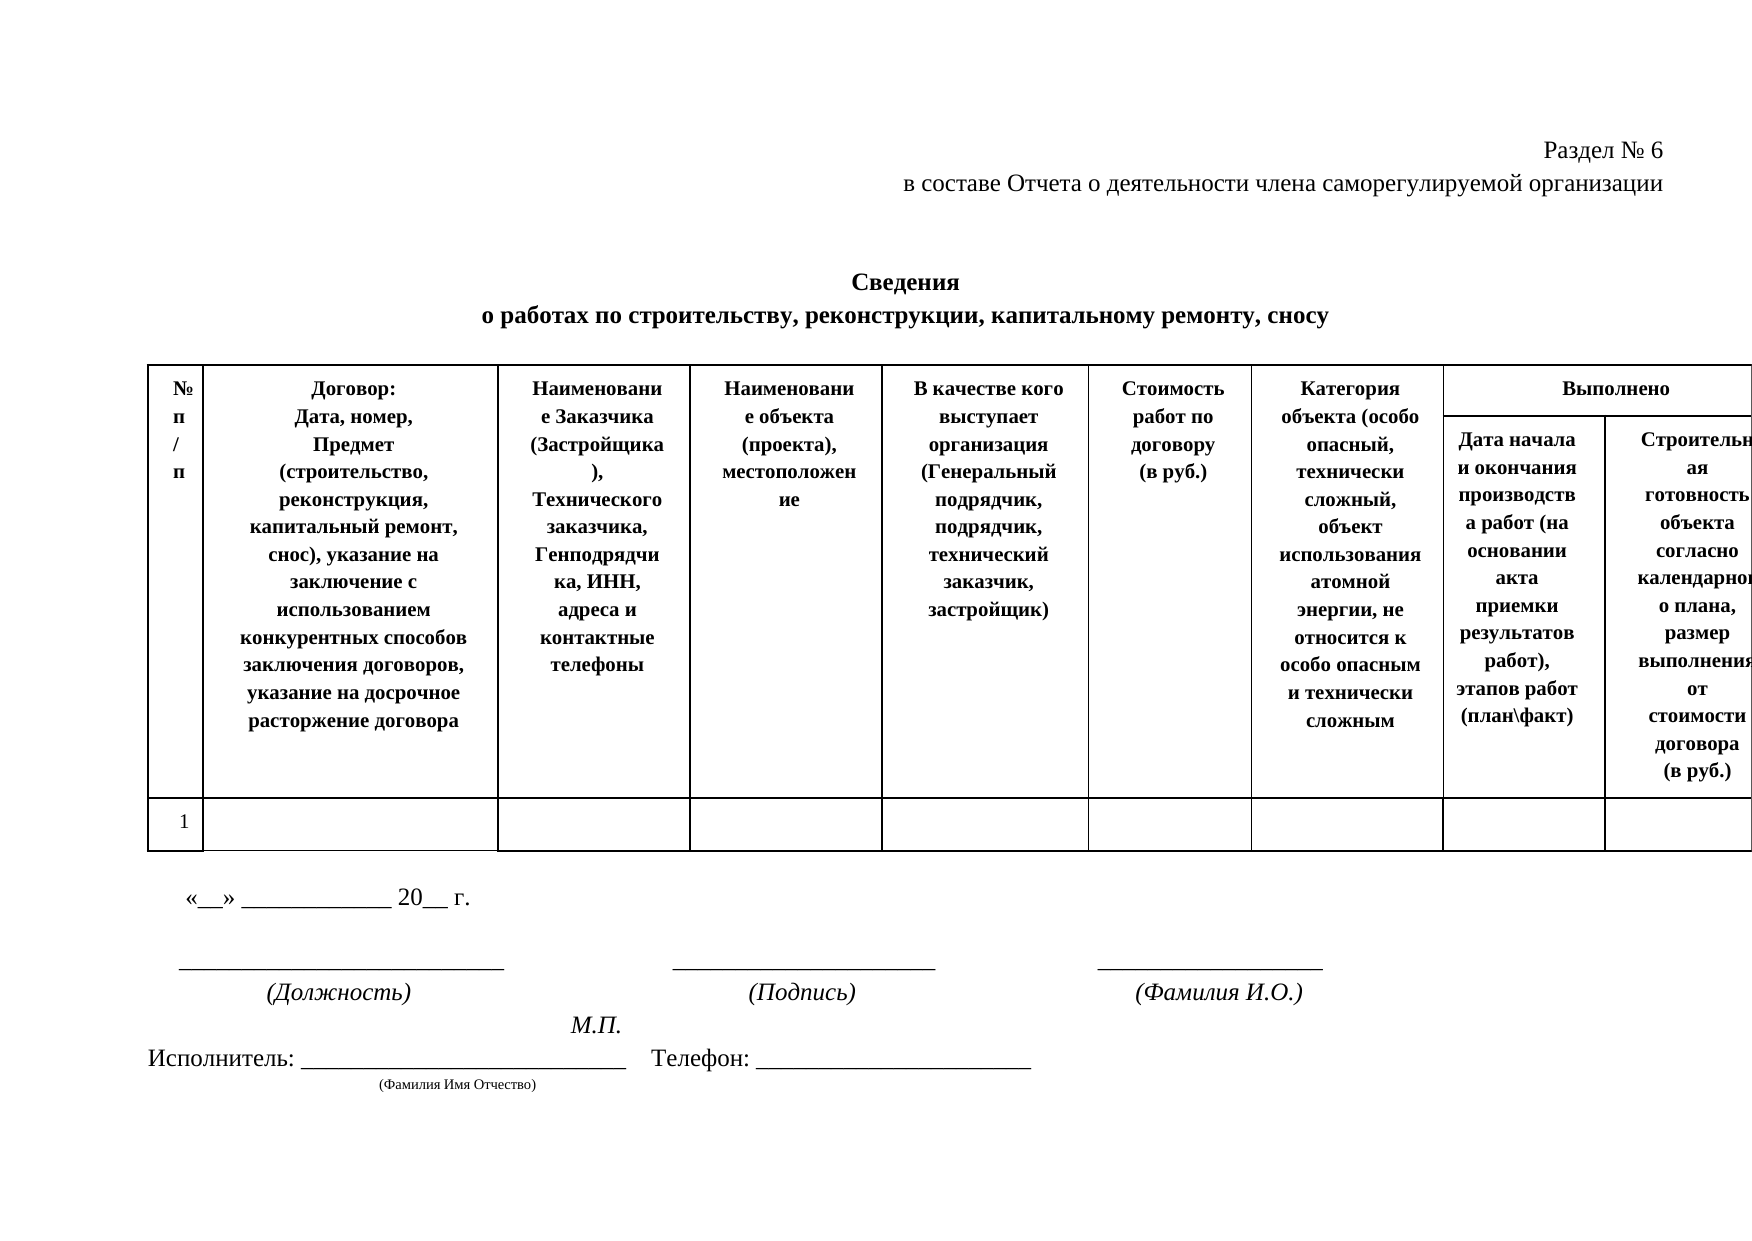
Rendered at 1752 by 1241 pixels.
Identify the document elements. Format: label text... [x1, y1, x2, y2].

text (Должность) (Подпись) (Фамилия И.О.) [148, 977, 1663, 1006]
text в составе Отчета о деятельности члена саморегулируемой организации [148, 168, 1663, 197]
table_header Выполнено [1444, 366, 1751, 414]
text Исполнитель: __________________________ Телефон: ______________________ [148, 1043, 1663, 1072]
table_cell [1444, 799, 1604, 850]
text о работах по строительству, реконструкции, капитальному ремонту, сносу [148, 301, 1663, 329]
table_cell [1089, 799, 1251, 850]
text (Фамилия Имя Отчество) [148, 1076, 1663, 1104]
text __________________________ _____________________ __________________ [148, 916, 1663, 972]
text Сведения [148, 267, 1663, 296]
table_header В качестве кого выступает организация (Генеральный подрядчик, подрядчик, технический заказчик, застройщик) [883, 366, 1088, 797]
table_header Стоимость работ по договору (в руб.) [1089, 366, 1251, 797]
table_cell [691, 799, 881, 850]
table_cell 1 [149, 799, 202, 850]
table_header Договор: Дата, номер, Предмет (строительство, реконструкция, капитальный ремонт, снос), указание на заключение с использованием конкурентных способов заключения договоров, указание на досрочное расторжение договора [204, 366, 497, 797]
table_cell [204, 799, 497, 850]
table_header Наименование объекта (проекта), местоположение [691, 366, 881, 797]
table_cell [1252, 799, 1442, 850]
table_cell [499, 799, 689, 850]
table_cell [1606, 799, 1751, 850]
table_cell Дата начала и окончания производства работ (на основании акта приемки результатов работ), этапов работ (план\факт) [1444, 417, 1604, 797]
text «__» ____________ 20__ г. [148, 882, 1663, 911]
table_header № п/п [149, 366, 202, 797]
table_cell Строительная готовность объекта согласно календарного плана, размер выполнения от стоимости договора (в руб.) [1606, 417, 1751, 797]
table_header Наименование Заказчика (Застройщика), Технического заказчика, Генподрядчика, ИНН, адреса и контактные телефоны [499, 366, 689, 797]
text М.П. [148, 1010, 1663, 1038]
text Раздел № 6 [223, 135, 1663, 164]
table_header Категория объекта (особо опасный, технически сложный, объект использования атомной энергии, не относится к особо опасным и технически сложным [1252, 366, 1443, 797]
table_cell [883, 799, 1088, 850]
